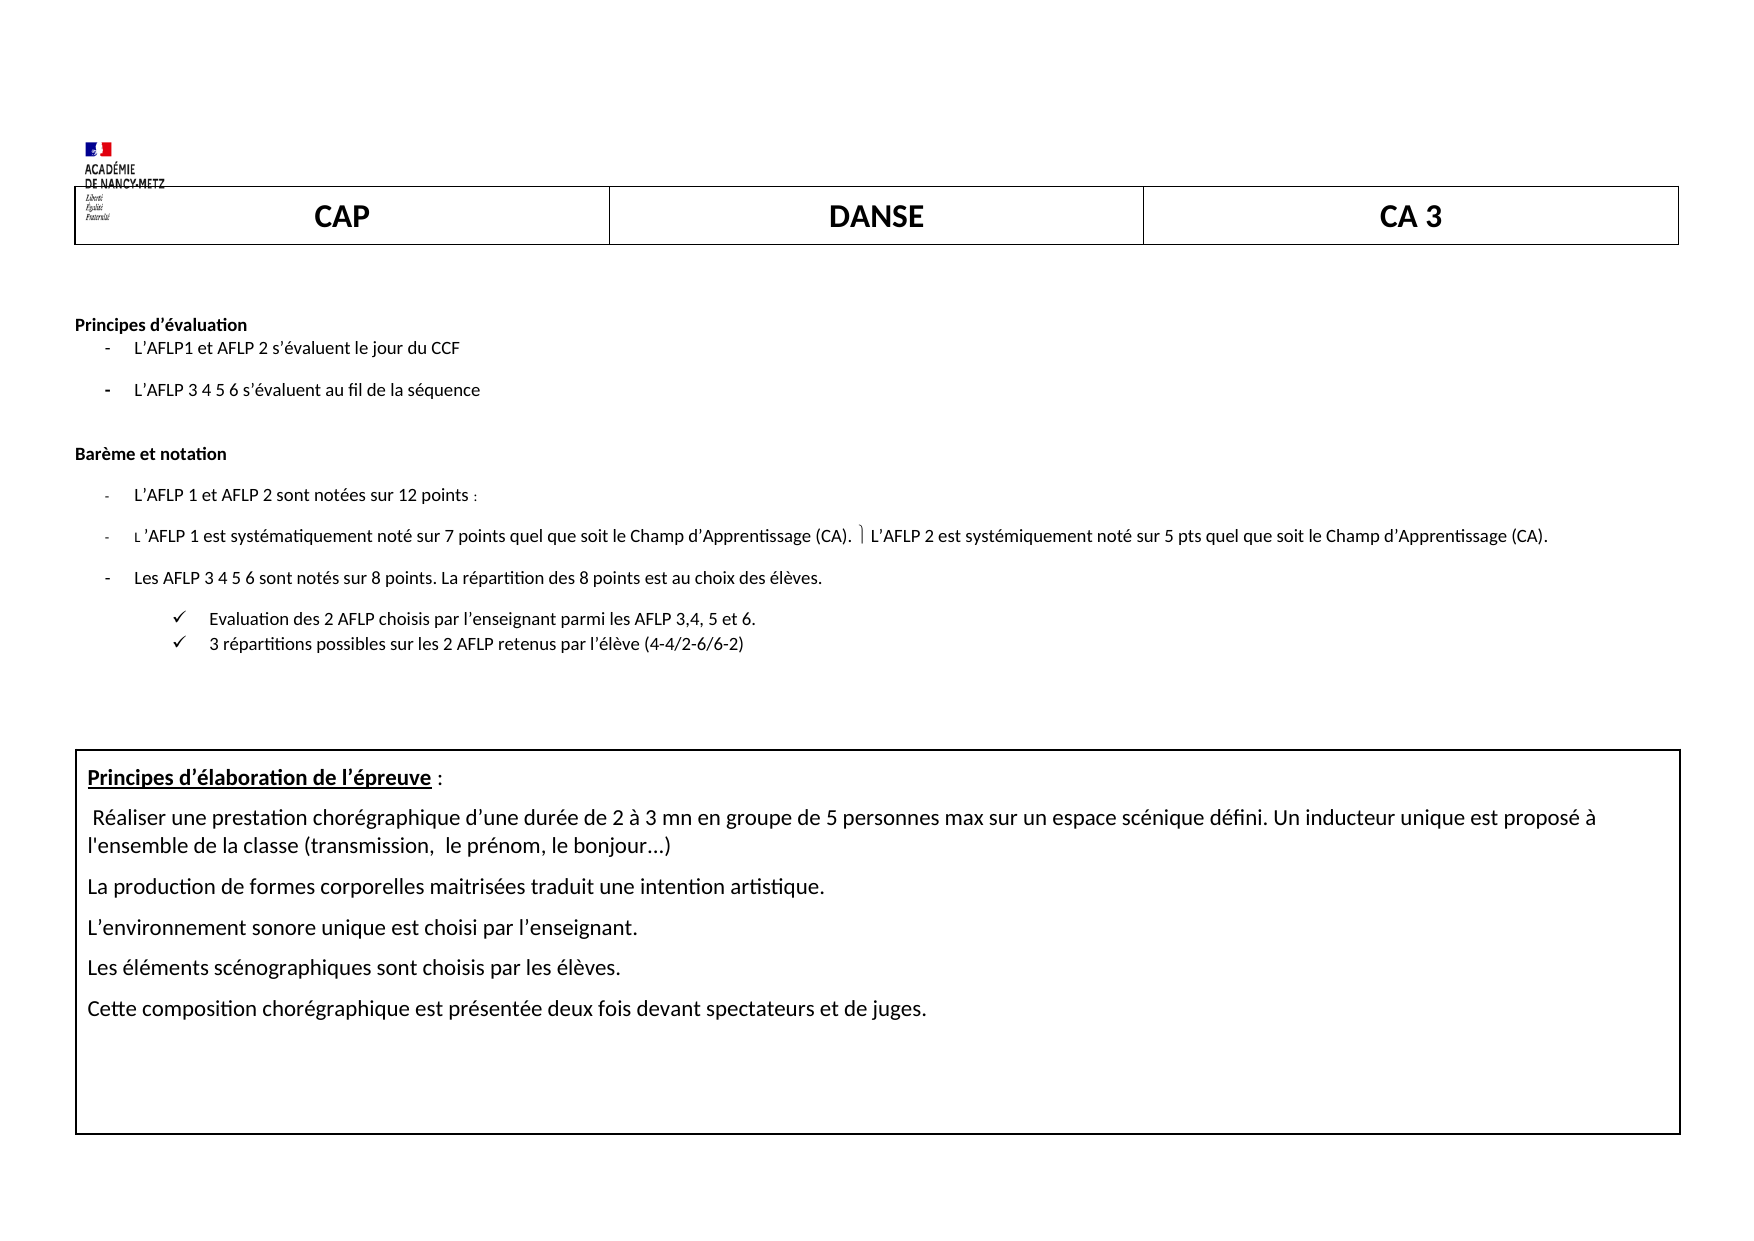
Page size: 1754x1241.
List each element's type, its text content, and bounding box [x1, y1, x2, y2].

list Evaluation des 2 AFLP choisis par l’enseignant parmi les AFLP 3,4, 5 et 6. [172, 607, 1679, 630]
list 3 répartitions possibles sur les 2 AFLP retenus par l’élève (4-4/2-6/6-2) [172, 632, 1679, 655]
list L ’AFLP 1 est systématiquement noté sur 7 points quel que soit le Champ d’Apprentissage (CA). L’AFLP 2 est systémiquement noté sur 5 pts quel que soit le Champ d’Apprentissage (CA). [104, 525, 1679, 548]
picture [76, 129, 175, 186]
text Principes d’évaluation [75, 313, 1679, 336]
text Barème et notation [75, 442, 1679, 465]
list L’AFLP1 et AFLP 2 s’évaluent le jour du CCF [104, 336, 1679, 359]
list L’AFLP 1 et AFLP 2 sont notées sur 12 points : [104, 483, 1679, 506]
table_header CAP [76, 187, 609, 244]
table_header Principes d’élaboration de l’épreuve : Réaliser une prestation chorégraphique d’une durée de 2 à 3 mn en groupe de 5 personnes max sur un espace scénique défini. Un inducteur unique est proposé à l'ensemble de la classe (transmission, le prénom, le bonjour...) La production de formes corporelles maitrisées traduit une intention artistique. L’environnement sonore unique est choisi par l’enseignant. Les éléments scénographiques sont choisis par les élèves. Cette composition chorégraphique est présentée deux fois devant spectateurs et de juges. [77, 751, 1679, 1133]
table_header DANSE [610, 187, 1143, 244]
list Les AFLP 3 4 5 6 sont notés sur 8 points. La répartition des 8 points est au choix des élèves. [104, 566, 1679, 589]
list L’AFLP 3 4 5 6 s’évaluent au fil de la séquence [104, 378, 1679, 401]
table_header CA 3 [1144, 187, 1678, 244]
